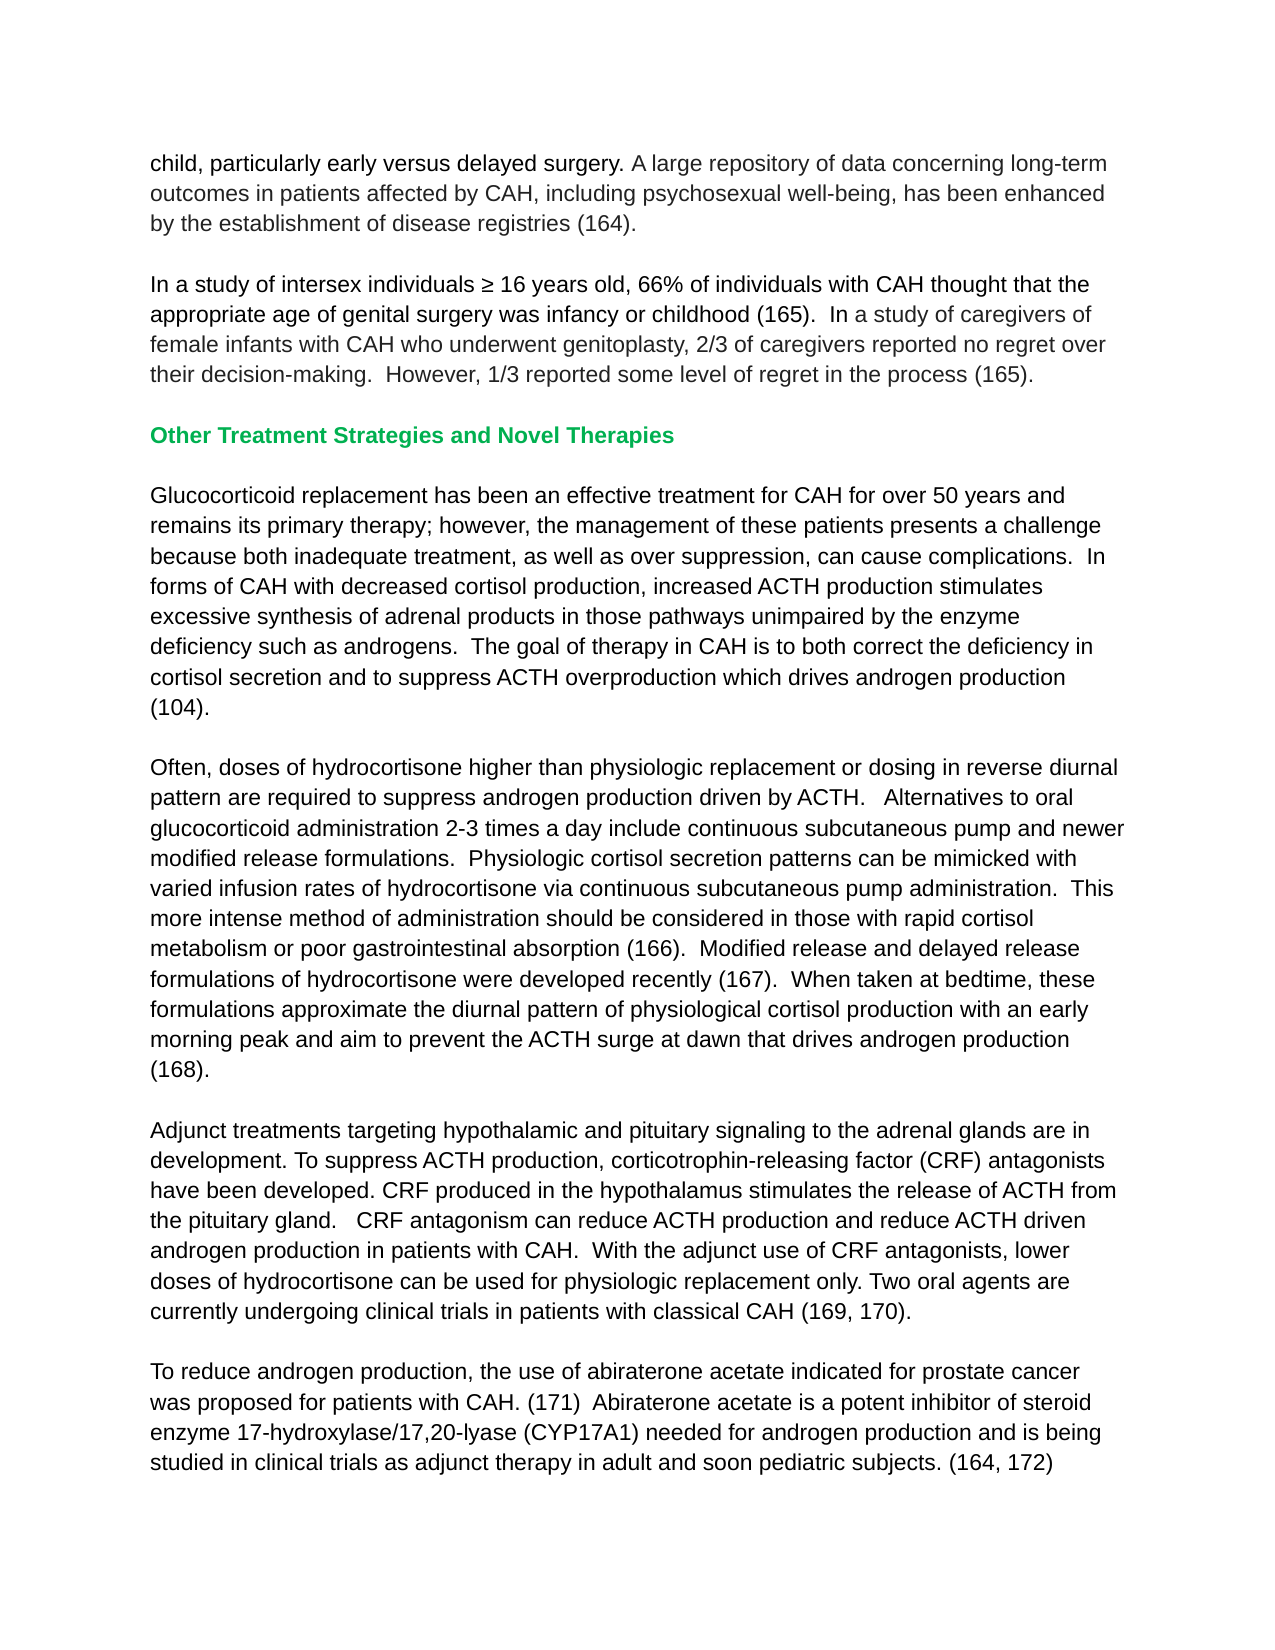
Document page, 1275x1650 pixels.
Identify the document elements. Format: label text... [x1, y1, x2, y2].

text Other Treatment Strategies and Novel Therapies [150, 422, 1125, 448]
text Glucocorticoid replacement has been an effective treatment for CAH for over 50 years and remains its primary therapy; however, the management of these patients presents a challenge because both inadequate treatment, as well as over suppression, can cause complications. In forms of CAH with decreased cortisol production, increased ACTH production stimulates excessive synthesis of adrenal products in those pathways unimpaired by the enzyme deficiency such as androgens. The goal of therapy in CAH is to both correct the deficiency in cortisol secretion and to suppress ACTH overproduction which drives androgen production (104). [150, 482, 1125, 720]
text In a study of intersex individuals ≥ 16 years old, 66% of individuals with CAH thought that the appropriate age of genital surgery was infancy or childhood (165). In a study of caregivers of female infants with CAH who underwent genitoplasty, 2/3 of caregivers reported no regret over their decision-making. However, 1/3 reported some level of regret in the process (165). [150, 271, 1125, 388]
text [150, 150, 1125, 237]
text To reduce androgen production, the use of abiraterone acetate indicated for prostate cancer was proposed for patients with CAH. (171) Abiraterone acetate is a potent inhibitor of steroid enzyme 17-hydroxylase/17,20-lyase (CYP17A1) needed for androgen production and is being studied in clinical trials as adjunct therapy in adult and soon pediatric subjects. (164, 172) [150, 1358, 1125, 1475]
text Adjunct treatments targeting hypothalamic and pituitary signaling to the adrenal glands are in development. To suppress ACTH production, corticotrophin-releasing factor (CRF) antagonists have been developed. CRF produced in the hypothalamus stimulates the release of ACTH from the pituitary gland. CRF antagonism can reduce ACTH production and reduce ACTH driven androgen production in patients with CAH. With the adjunct use of CRF antagonists, lower doses of hydrocortisone can be used for physiologic replacement only. Two oral agents are currently undergoing clinical trials in patients with classical CAH (169, 170). [150, 1117, 1125, 1324]
text Often, doses of hydrocortisone higher than physiologic replacement or dosing in reverse diurnal pattern are required to suppress androgen production driven by ACTH. Alternatives to oral glucocorticoid administration 2-3 times a day include continuous subcutaneous pump and newer modified release formulations. Physiologic cortisol secretion patterns can be mimicked with varied infusion rates of hydrocortisone via continuous subcutaneous pump administration. This more intense method of administration should be considered in those with rapid cortisol metabolism or poor gastrointestinal absorption (166). Modified release and delayed release formulations of hydrocortisone were developed recently (167). When taken at bedtime, these formulations approximate the diurnal pattern of physiological cortisol production with an early morning peak and aim to prevent the ACTH surge at dawn that drives androgen production (168). [150, 754, 1125, 1083]
